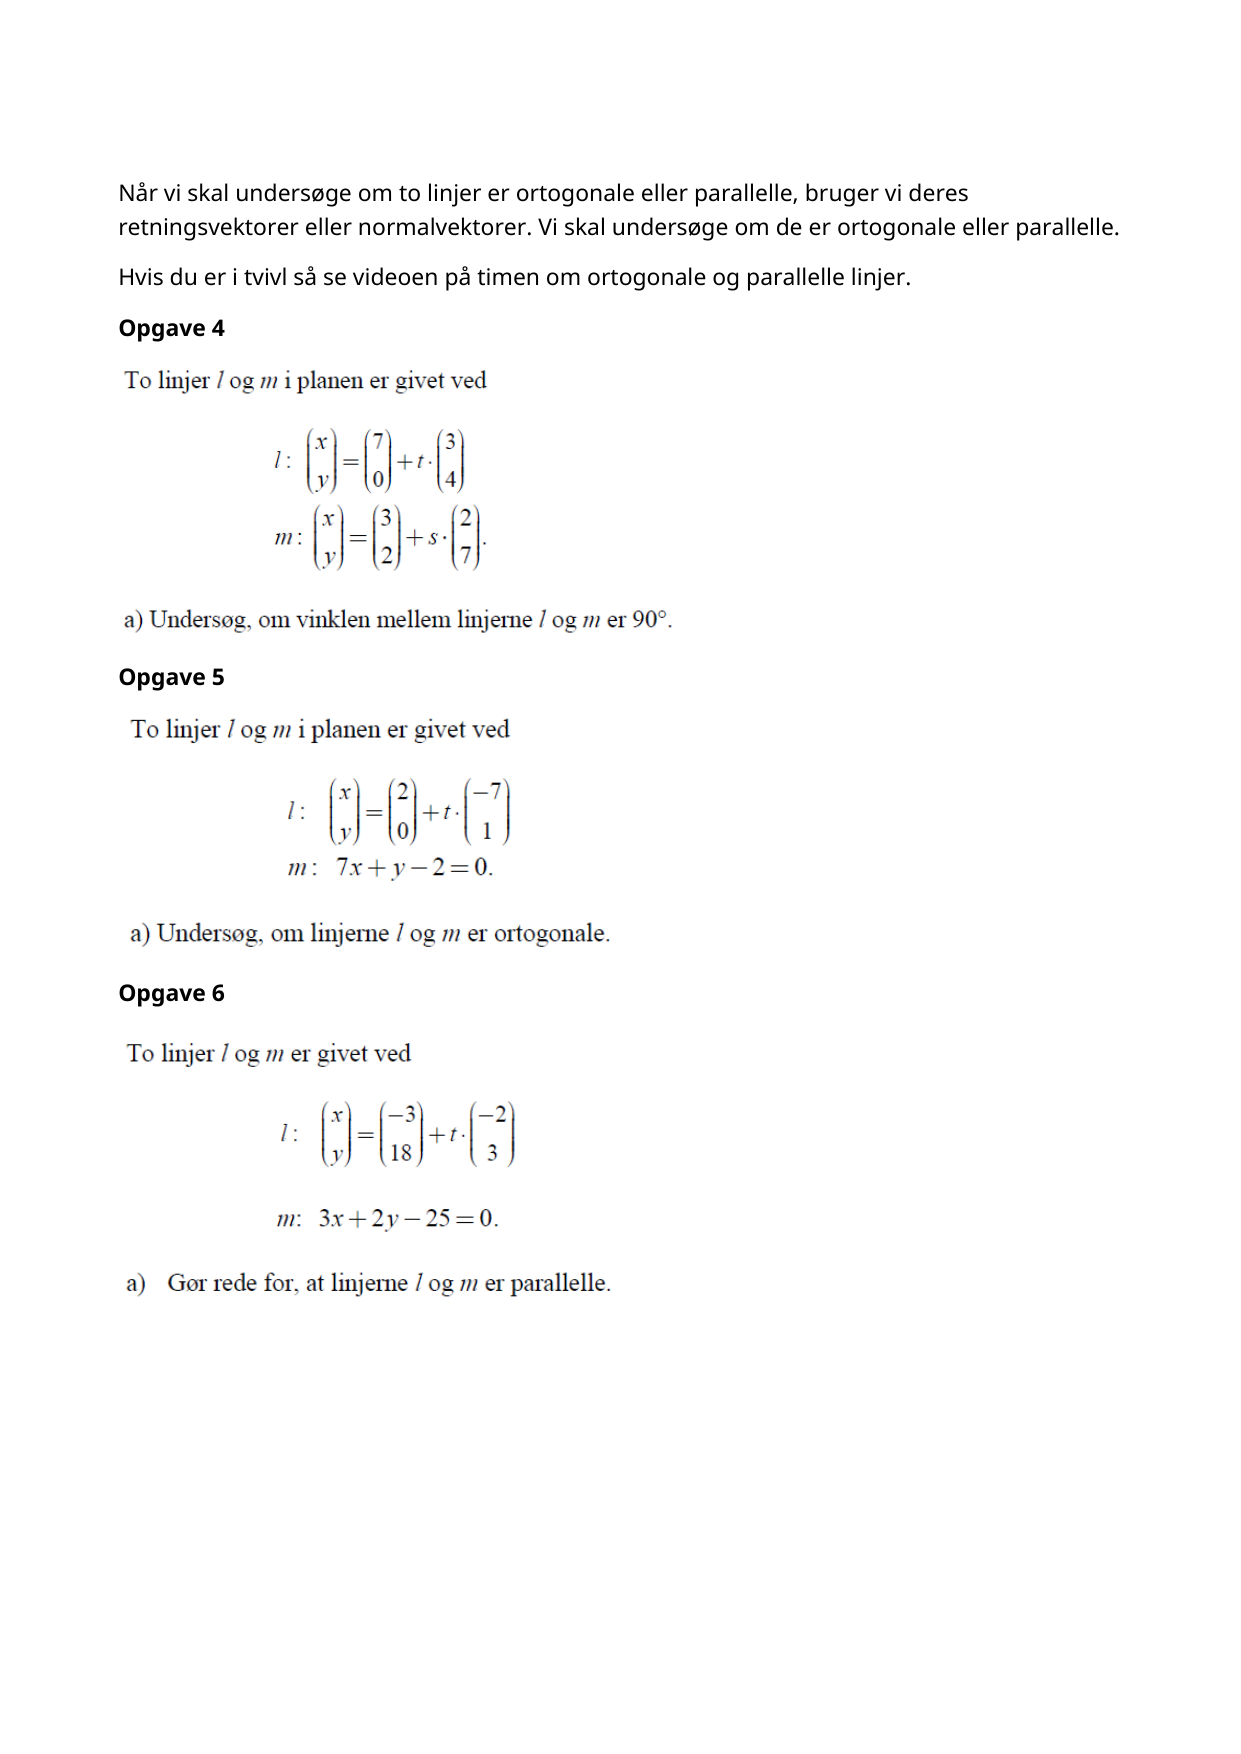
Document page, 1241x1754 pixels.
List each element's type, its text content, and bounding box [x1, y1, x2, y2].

text Opgave 5 [118, 661, 1122, 692]
text Opgave 4 [118, 312, 1122, 343]
picture [118, 362, 685, 642]
text Opgave 6 [118, 977, 1122, 1009]
picture [124, 711, 621, 959]
text Hvis du er i tvivl så se videoen på timen om ortogonale og parallelle linjer. [118, 261, 1122, 293]
text Når vi skal undersøge om to linjer er ortogonale eller parallelle, bruger vi deres retningsvektorer eller normalvektorer. Vi skal undersøge om de er ortogonale eller parallelle. [118, 177, 1122, 242]
picture [118, 1027, 623, 1305]
